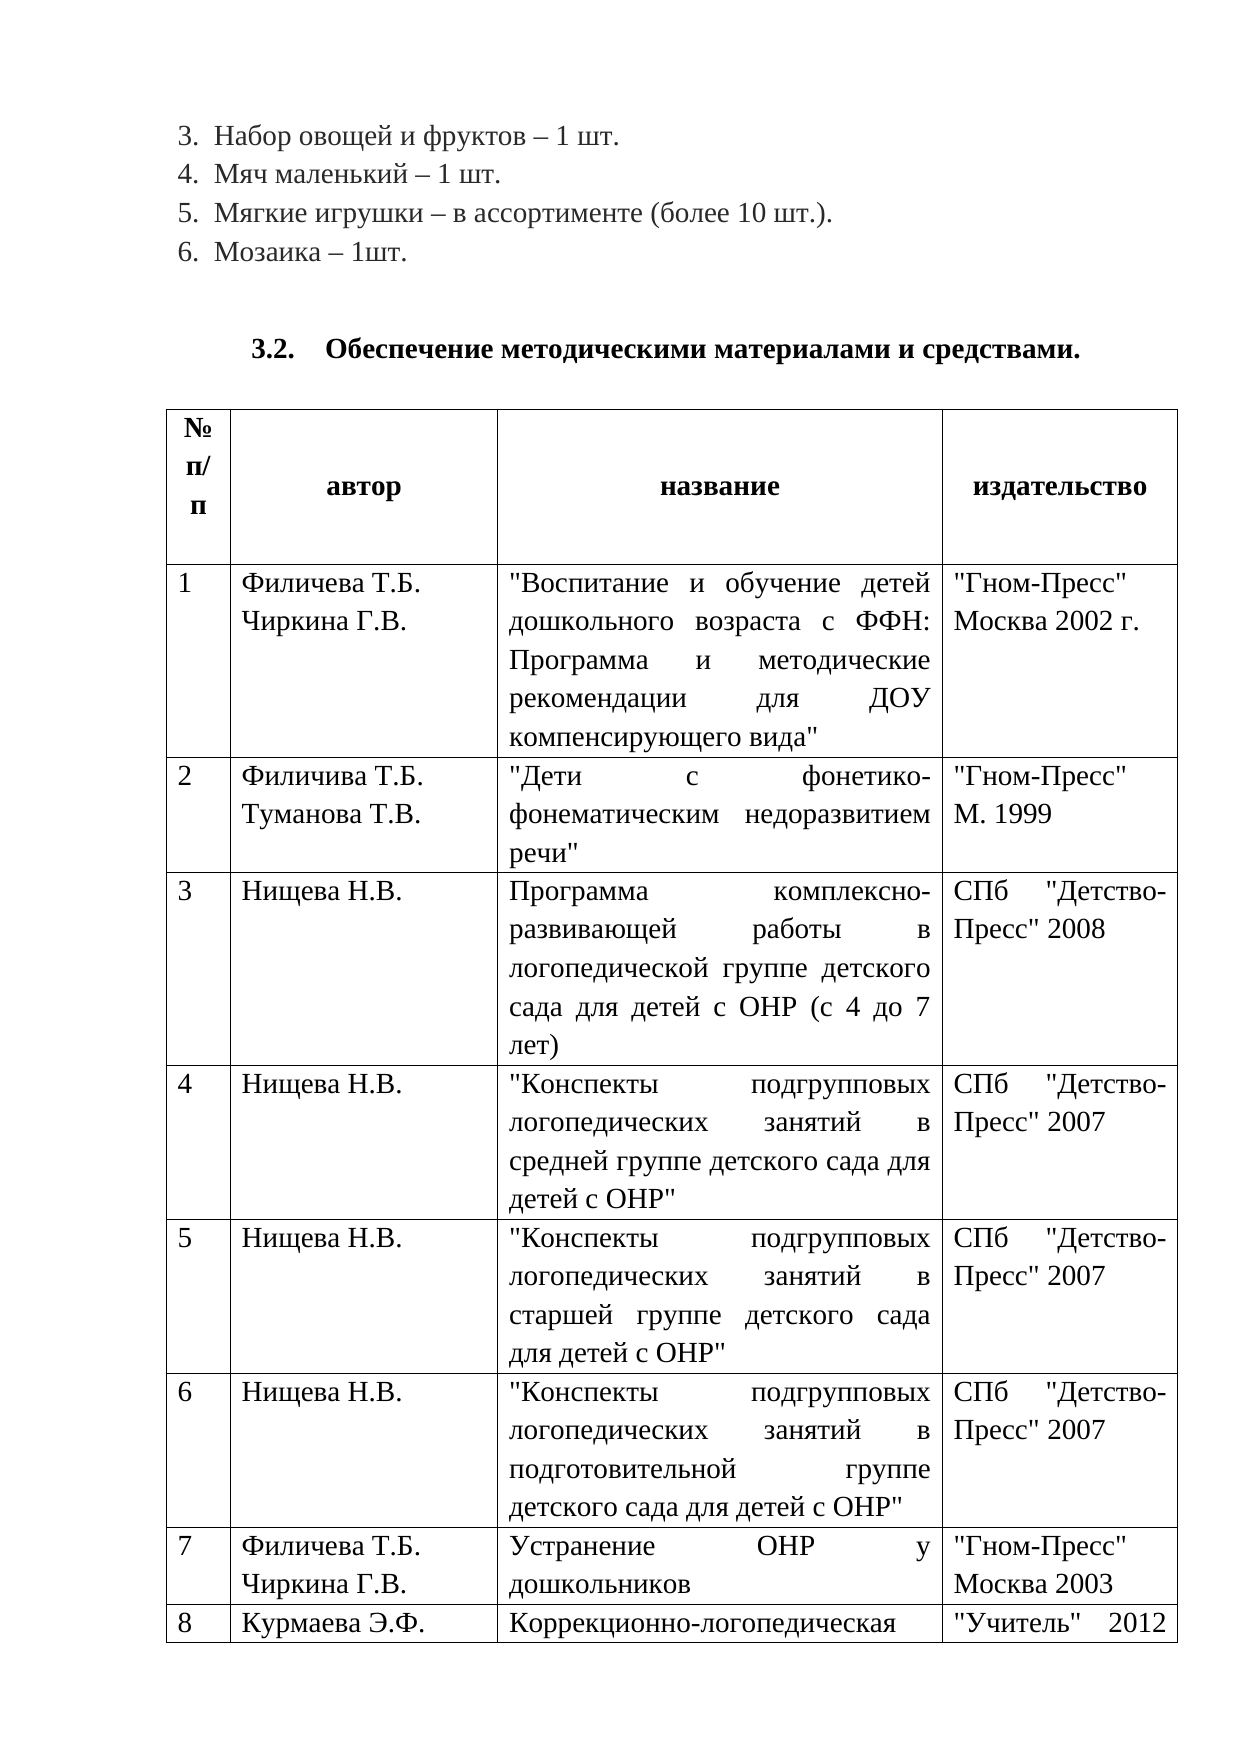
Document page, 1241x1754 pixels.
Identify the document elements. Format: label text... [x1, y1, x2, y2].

table_cell "Дети с фонетико-фонематическим недоразвитием речи" [498, 758, 942, 872]
table_cell 3 [167, 873, 230, 1065]
table_cell СПб "Детство-Пресс" 2008 [943, 873, 1177, 1065]
table_cell Филичева Т.Б. Чиркина Г.В. [231, 565, 497, 757]
table_cell Нищева Н.В. [231, 873, 497, 1065]
table_cell 7 [167, 1528, 230, 1604]
table_cell 2 [167, 758, 230, 872]
table_cell 8 [167, 1605, 230, 1642]
table_cell Нищева Н.В. [231, 1374, 497, 1527]
table_cell Нищева Н.В. [231, 1066, 497, 1219]
table_cell 5 [167, 1220, 230, 1373]
table_cell "Конспекты подгрупповых логопедических занятий в подготовительной группе детского сада для детей с ОНР" [498, 1374, 942, 1527]
table_cell СПб "Детство-Пресс" 2007 [943, 1374, 1177, 1527]
table_cell Устранение ОНР у дошкольников [498, 1528, 942, 1604]
table_cell Курмаева Э.Ф. [231, 1605, 497, 1642]
table_cell "Гном-Пресс" Москва 2002 г. [943, 565, 1177, 757]
table_cell СПб "Детство-Пресс" 2007 [943, 1066, 1177, 1219]
list Обеспечение методическими материалами и средствами. [177, 332, 1167, 365]
table_cell СПб "Детство-Пресс" 2007 [943, 1220, 1177, 1373]
table_cell "Конспекты подгрупповых логопедических занятий в средней группе детского сада для детей с ОНР" [498, 1066, 942, 1219]
table_header автор [231, 410, 497, 564]
table_cell "Гном-Пресс" М. 1999 [943, 758, 1177, 872]
table_header № п/п [167, 410, 230, 564]
list Мяч маленький – 1 шт. [177, 157, 1167, 190]
table_header название [498, 410, 942, 564]
table_cell "Учитель" 2012 г. [943, 1605, 1177, 1642]
table_cell Программа комплексно-развивающей работы в логопедической группе детского сада для детей с ОНР (с 4 до 7 лет) [498, 873, 942, 1065]
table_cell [498, 1605, 942, 1642]
table_cell Филичива Т.Б. Туманова Т.В. [231, 758, 497, 872]
table_cell Нищева Н.В. [231, 1220, 497, 1373]
table_cell 4 [167, 1066, 230, 1219]
table_cell "Гном-Пресс" Москва 2003 [943, 1528, 1177, 1604]
list Мозаика – 1шт. [177, 234, 1167, 267]
list Набор овощей и фруктов – 1 шт. [177, 118, 1167, 152]
table_header издательство [943, 410, 1177, 564]
table_cell Филичева Т.Б. Чиркина Г.В. [231, 1528, 497, 1604]
table_cell 6 [167, 1374, 230, 1527]
list Мягкие игрушки – в ассортименте (более 10 шт.). [177, 195, 1167, 229]
table_cell "Воспитание и обучение детей дошкольного возраста с ФФН: Программа и методические рекомендации для ДОУ компенсирующего вида" [498, 565, 942, 757]
table_cell 1 [167, 565, 230, 757]
table_cell "Конспекты подгрупповых логопедических занятий в старшей группе детского сада для детей с ОНР" [498, 1220, 942, 1373]
